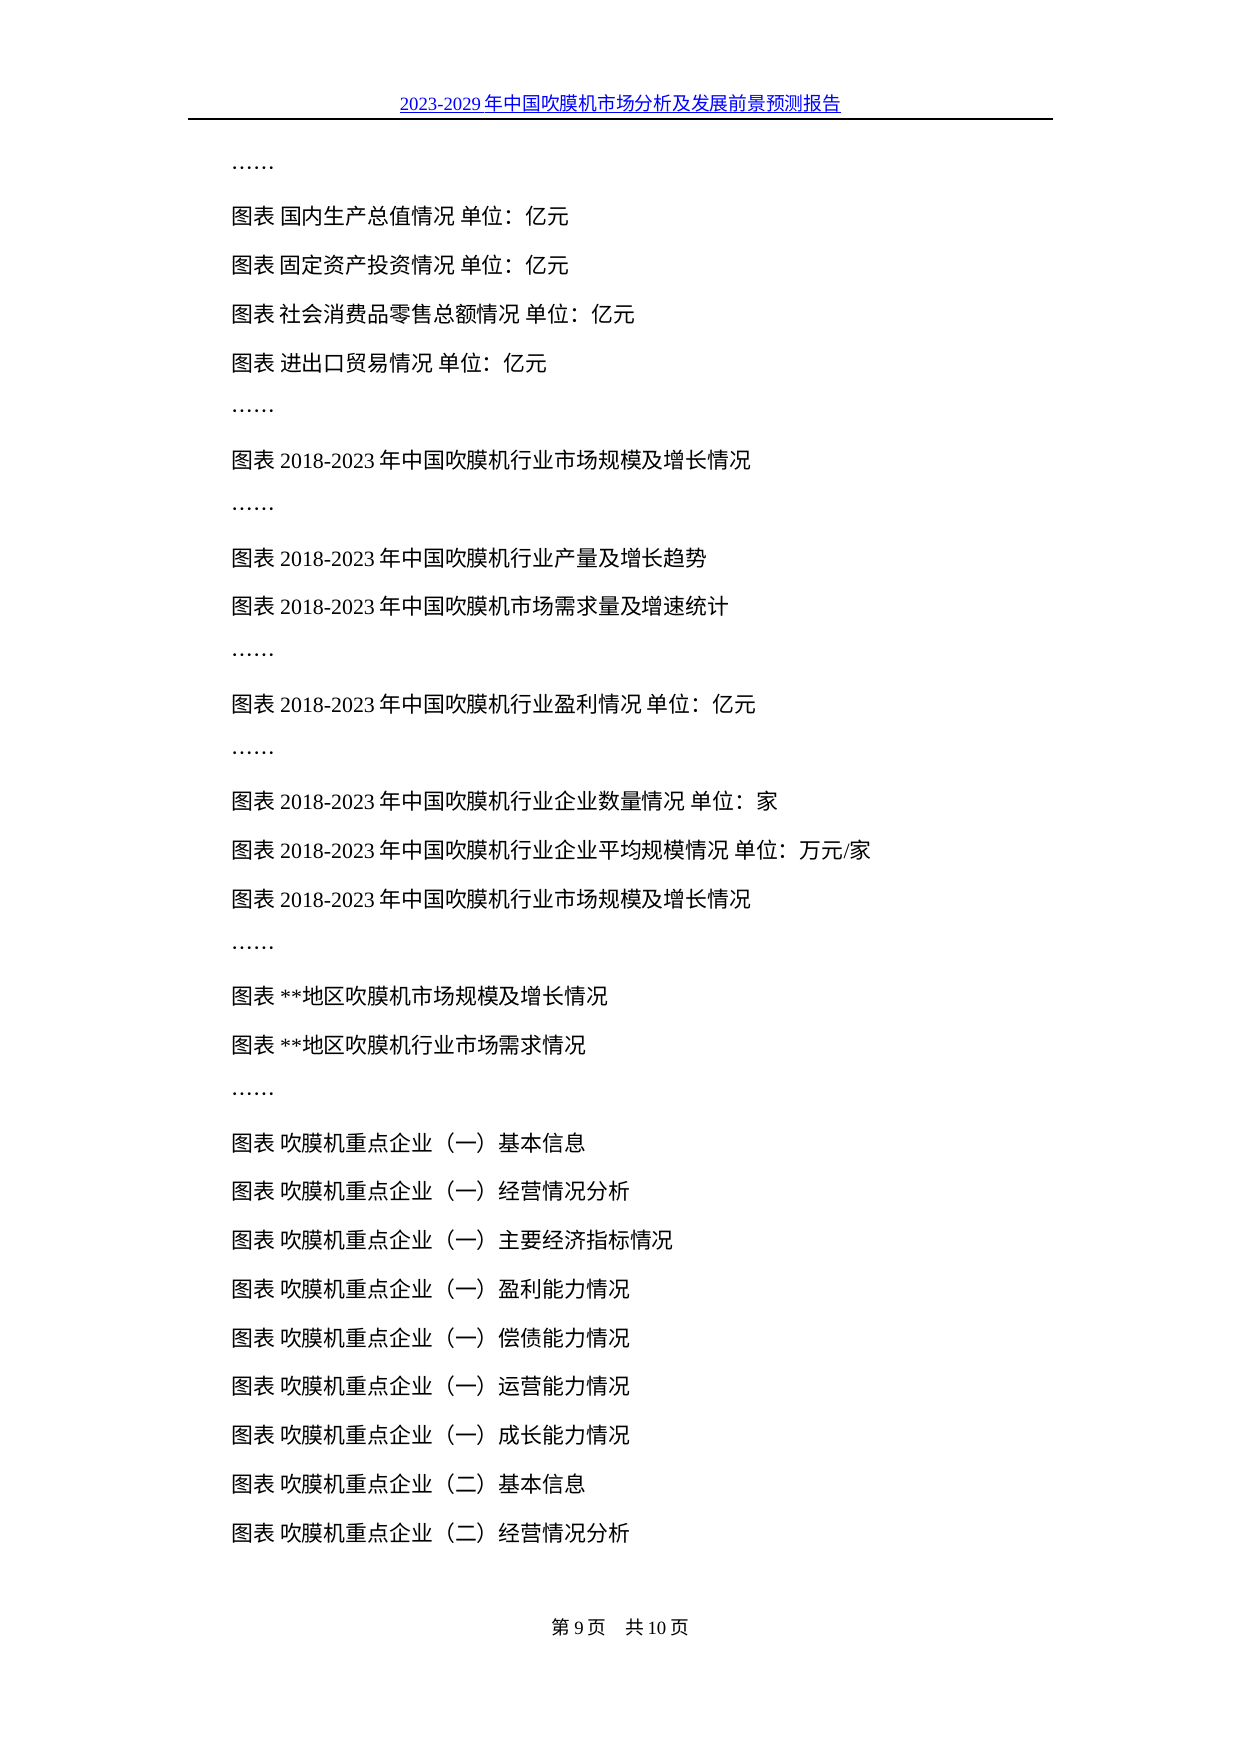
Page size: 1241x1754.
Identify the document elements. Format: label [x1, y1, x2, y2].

text [187, 150, 1053, 1548]
